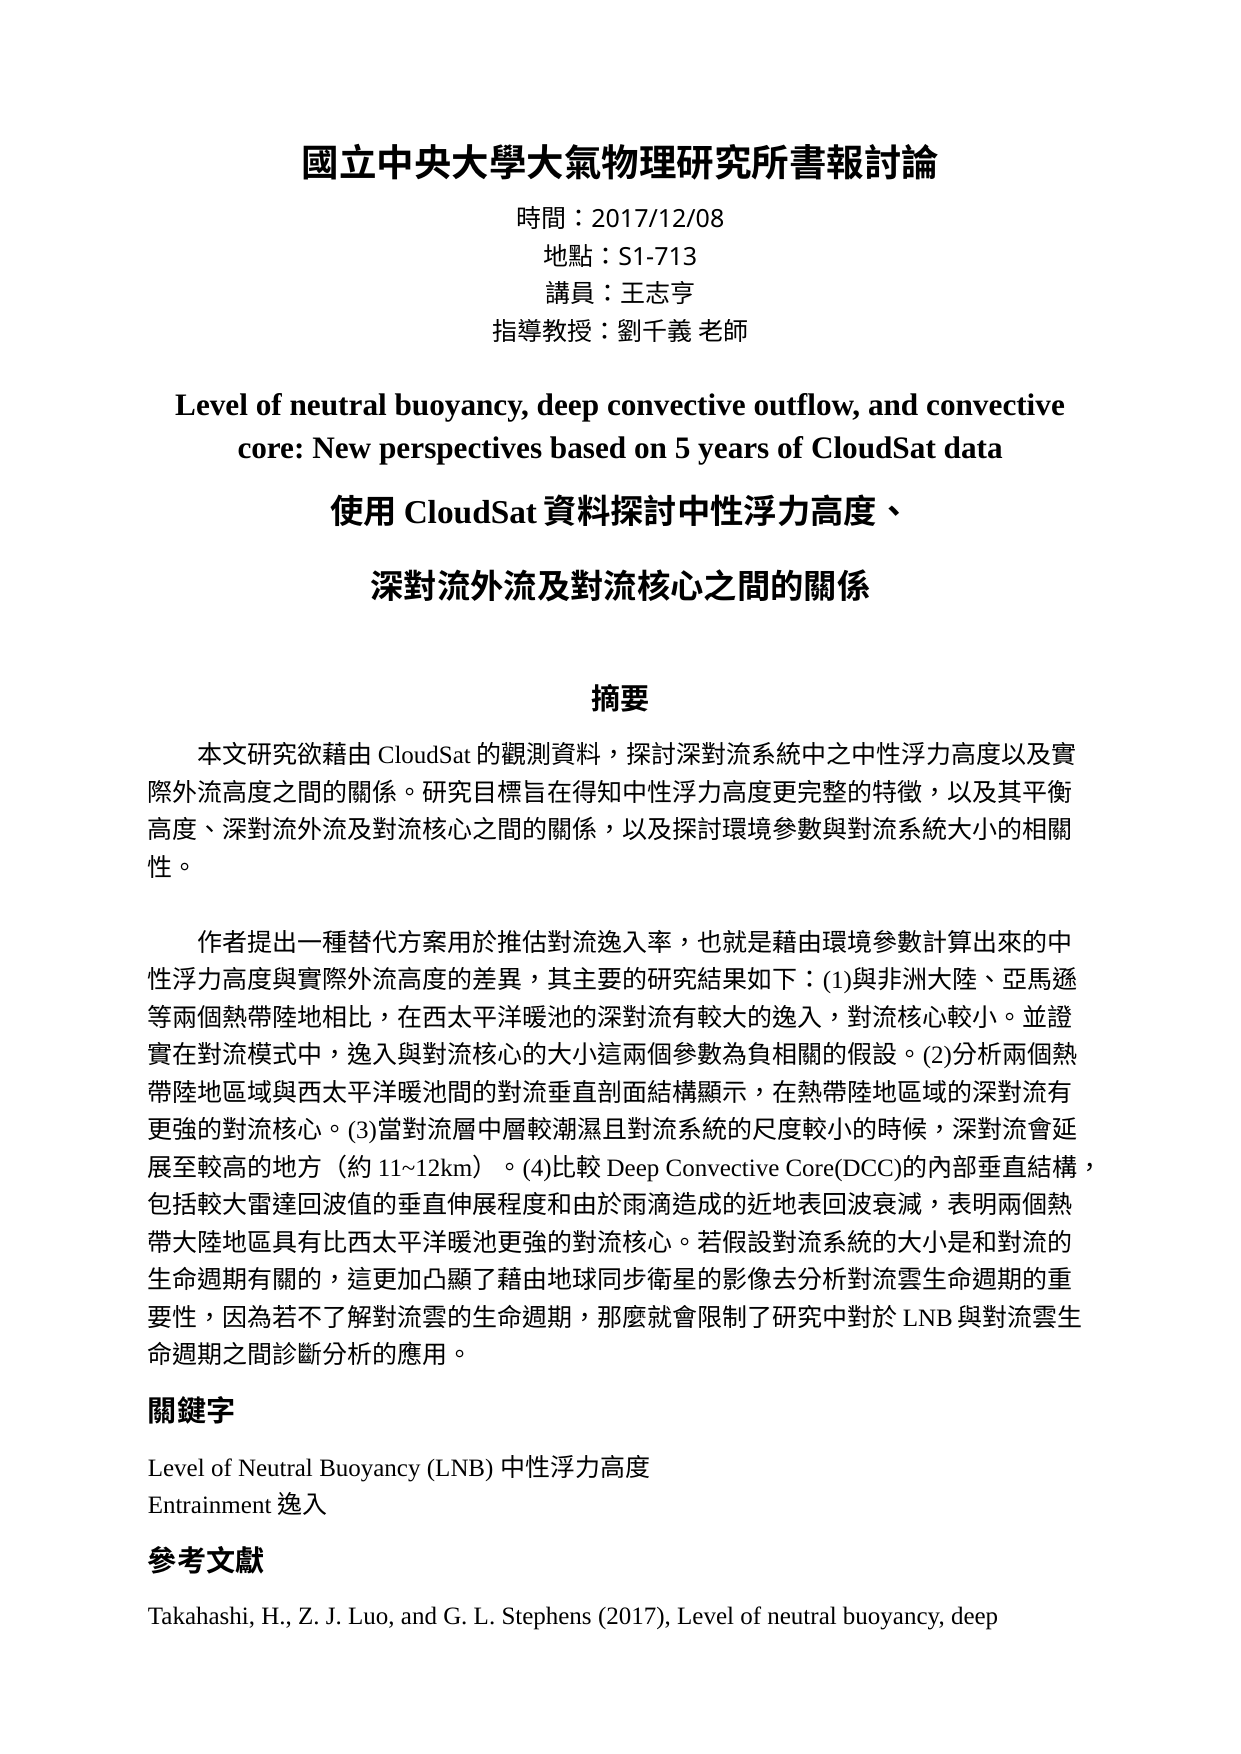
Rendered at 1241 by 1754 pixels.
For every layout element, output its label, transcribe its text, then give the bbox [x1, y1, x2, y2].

text Level of neutral buoyancy, deep convective outflow, and convective core: New perspectives based on 5 years of CloudSat data [148, 385, 1092, 466]
text 參考文獻 [148, 1521, 1092, 1596]
text 使用CloudSat資料探討中性浮力高度、 [148, 471, 1092, 546]
text 本文研究欲藉由CloudSat的觀測資料，探討深對流系統中之中性浮力高度以及實際外流高度之間的關係。研究目標旨在得知中性浮力高度更完整的特徵，以及其平衡高度、深對流外流及對流核心之間的關係，以及探討環境參數與對流系統大小的相關性。 [148, 734, 1092, 884]
text Level of Neutral Buoyancy (LNB) 中性浮力高度 [148, 1446, 1092, 1484]
text 關鍵字 [148, 1371, 1092, 1446]
text 摘要 [148, 659, 1092, 734]
text 深對流外流及對流核心之間的關係 [148, 546, 1092, 621]
text 時間：2017/12/08 [148, 198, 1092, 235]
text 講員：王志亨 [148, 273, 1092, 310]
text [148, 1596, 1092, 1634]
text 指導教授：劉千義 老師 [148, 310, 1092, 348]
text 地點：S1-713 [148, 235, 1092, 273]
text 國立中央大學大氣物理研究所書報討論 [148, 123, 1092, 198]
text 作者提出一種替代方案用於推估對流逸入率，也就是藉由環境參數計算出來的中性浮力高度與實際外流高度的差異，其主要的研究結果如下：(1)與非洲大陸、亞馬遜等兩個熱帶陸地相比，在西太平洋暖池的深對流有較大的逸入，對流核心較小。並證實在對流模式中，逸入與對流核心的大小這兩個參數為負相關的假設。(2)分析兩個熱帶陸地區域與西太平洋暖池間的對流垂直剖面結構顯示，在熱帶陸地區域的深對流有更強的對流核心。(3)當對流層中層較潮濕且對流系統的尺度較小的時候，深對流會延展至較高的地方（約11~12km）。(4)比較Deep Convective Core(DCC)的內部垂直結構，包括較大雷達回波值的垂直伸展程度和由於雨滴造成的近地表回波衰減，表明兩個熱帶大陸地區具有比西太平洋暖池更強的對流核心。若假設對流系統的大小是和對流的生命週期有關的，這更加凸顯了藉由地球同步衛星的影像去分析對流雲生命週期的重要性，因為若不了解對流雲的生命週期，那麼就會限制了研究中對於LNB與對流雲生命週期之間診斷分析的應用。 [148, 921, 1092, 1371]
text Entrainment 逸入 [148, 1484, 1092, 1521]
